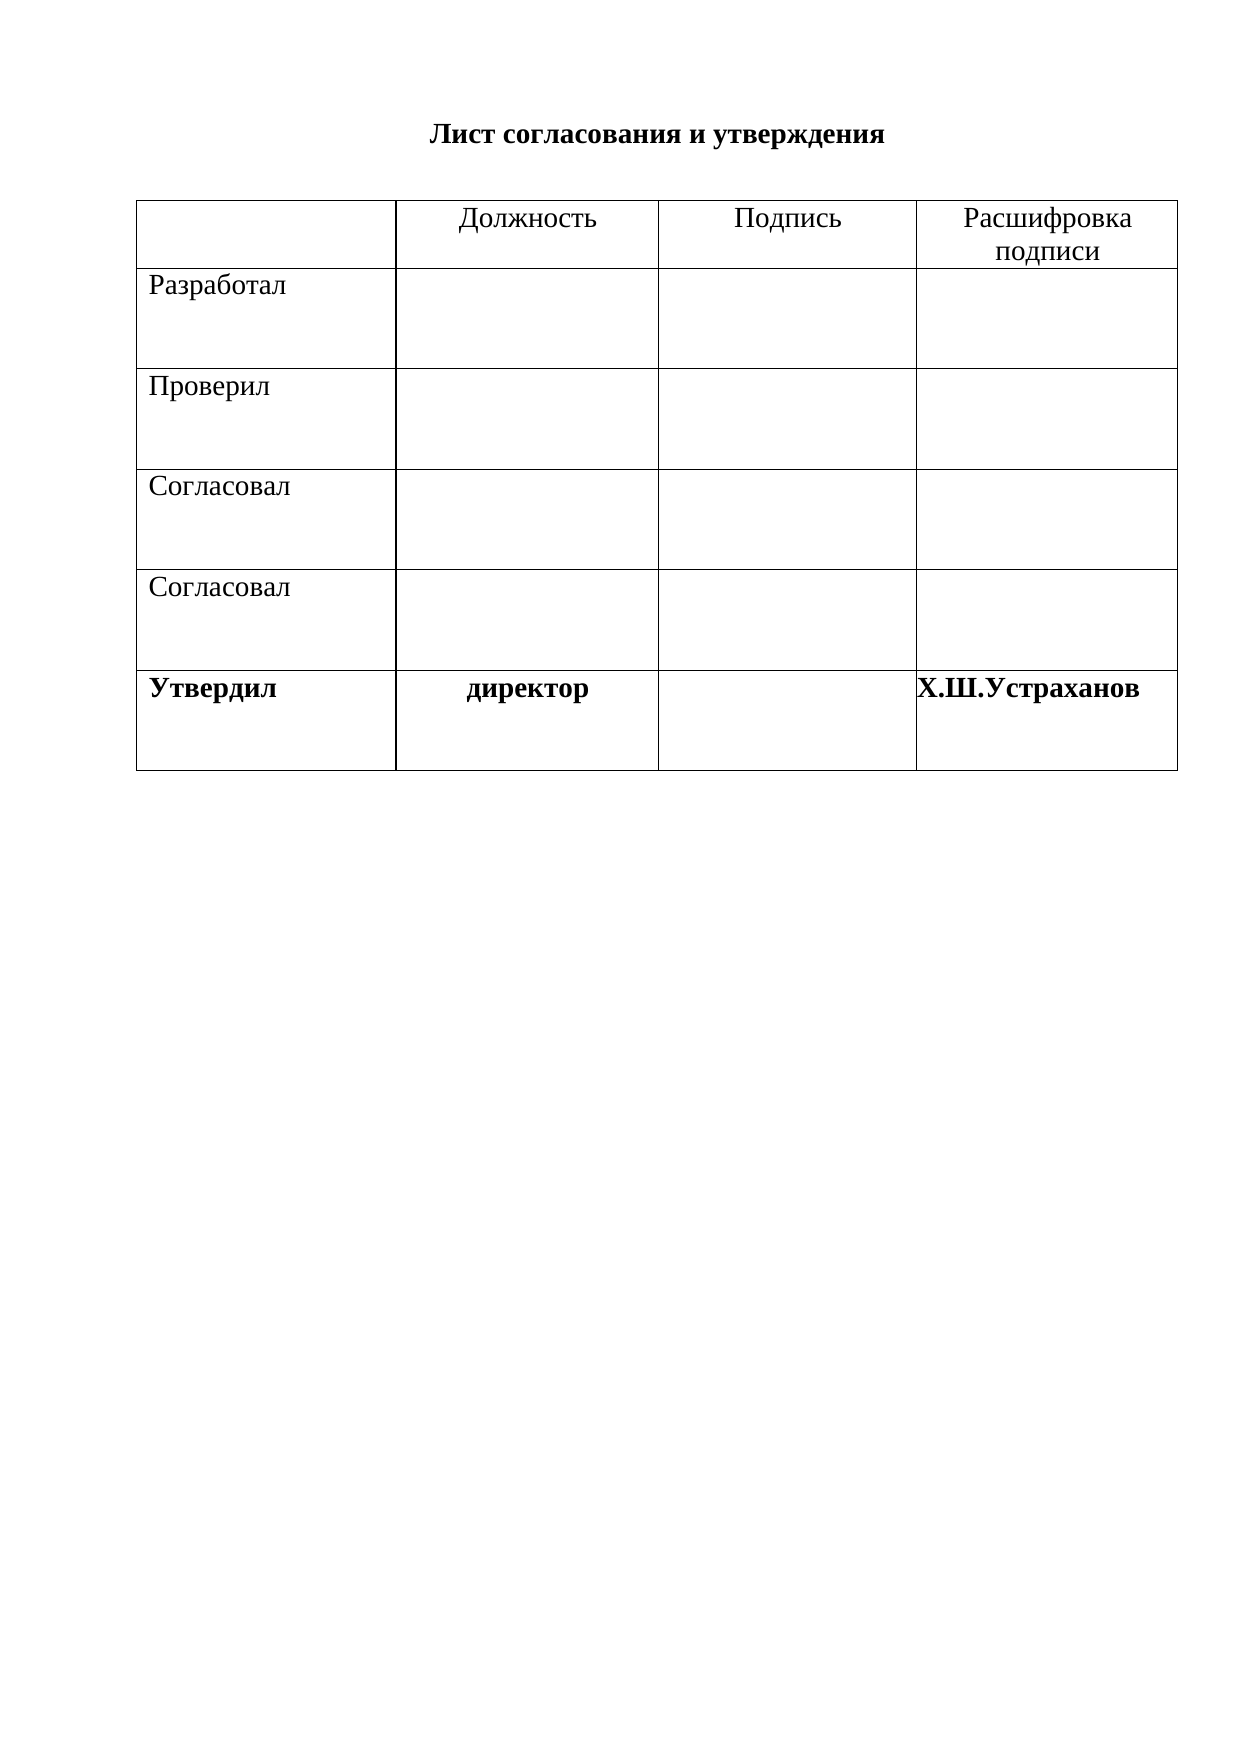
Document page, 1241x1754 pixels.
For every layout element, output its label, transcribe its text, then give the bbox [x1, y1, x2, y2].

table_cell Проверил [137, 369, 395, 468]
table_cell директор [397, 671, 658, 770]
table_cell Согласовал [137, 570, 395, 669]
table_cell [397, 470, 658, 569]
table_cell [659, 369, 916, 468]
table_cell Х.Ш.Устраханов [917, 671, 1177, 770]
table_cell [397, 570, 658, 669]
table_header [137, 201, 395, 267]
table_cell Разработал [137, 269, 395, 368]
table_cell [917, 269, 1177, 368]
table_cell [917, 470, 1177, 569]
table_cell Утвердил [137, 671, 395, 770]
table_cell [397, 269, 658, 368]
table_cell [659, 269, 916, 368]
table_cell [917, 369, 1177, 468]
table_cell Согласовал [137, 470, 395, 569]
table_cell [659, 470, 916, 569]
table_header Подпись [659, 201, 916, 267]
subtitle Лист согласования и утверждения [158, 116, 1156, 149]
table_cell [397, 369, 658, 468]
table_header Расшифровка подписи [917, 201, 1177, 267]
table_cell [659, 570, 916, 669]
table_header Должность [397, 201, 658, 267]
table_cell [917, 570, 1177, 669]
table_cell [659, 671, 916, 770]
